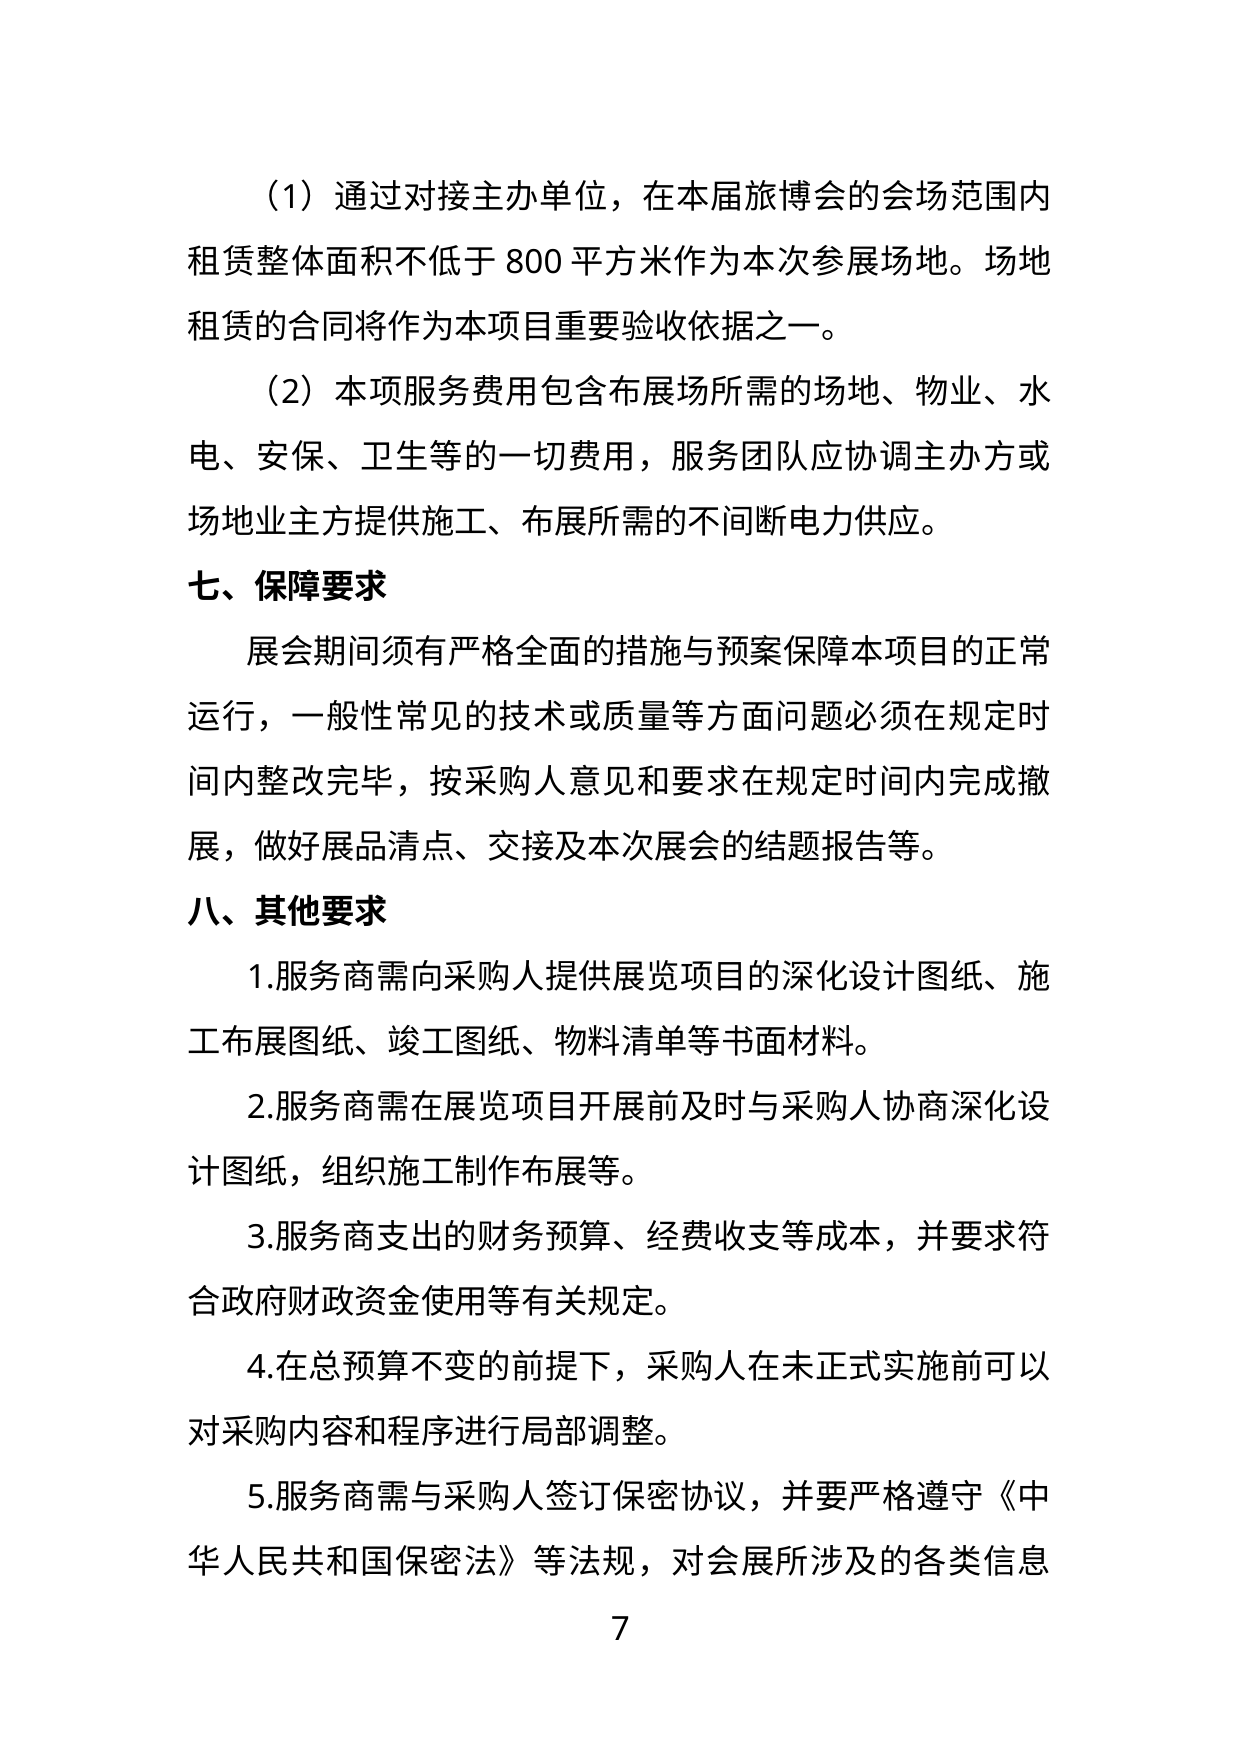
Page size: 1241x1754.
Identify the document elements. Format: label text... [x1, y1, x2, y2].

text 七、保障要求 [187, 552, 1053, 617]
text （1）通过对接主办单位，在本届旅博会的会场范围内租赁整体面积不低于800平方米作为本次参展场地。场地租赁的合同将作为本项目重要验收依据之一。 [187, 162, 1053, 357]
text （2）本项服务费用包含布展场所需的场地、物业、水电、安保、卫生等的一切费用，服务团队应协调主办方或场地业主方提供施工、布展所需的不间断电力供应。 [187, 357, 1053, 552]
text 4.在总预算不变的前提下，采购人在未正式实施前可以对采购内容和程序进行局部调整。 [187, 1332, 1053, 1462]
text 3.服务商支出的财务预算、经费收支等成本，并要求符合政府财政资金使用等有关规定。 [187, 1202, 1053, 1332]
text 2.服务商需在展览项目开展前及时与采购人协商深化设计图纸，组织施工制作布展等。 [187, 1072, 1053, 1202]
text 八、其他要求 [187, 877, 1053, 942]
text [187, 1462, 1053, 1592]
text 展会期间须有严格全面的措施与预案保障本项目的正常运行，一般性常见的技术或质量等方面问题必须在规定时间内整改完毕，按采购人意见和要求在规定时间内完成撤展，做好展品清点、交接及本次展会的结题报告等。 [187, 617, 1053, 877]
text 1.服务商需向采购人提供展览项目的深化设计图纸、施工布展图纸、竣工图纸、物料清单等书面材料。 [187, 942, 1053, 1072]
